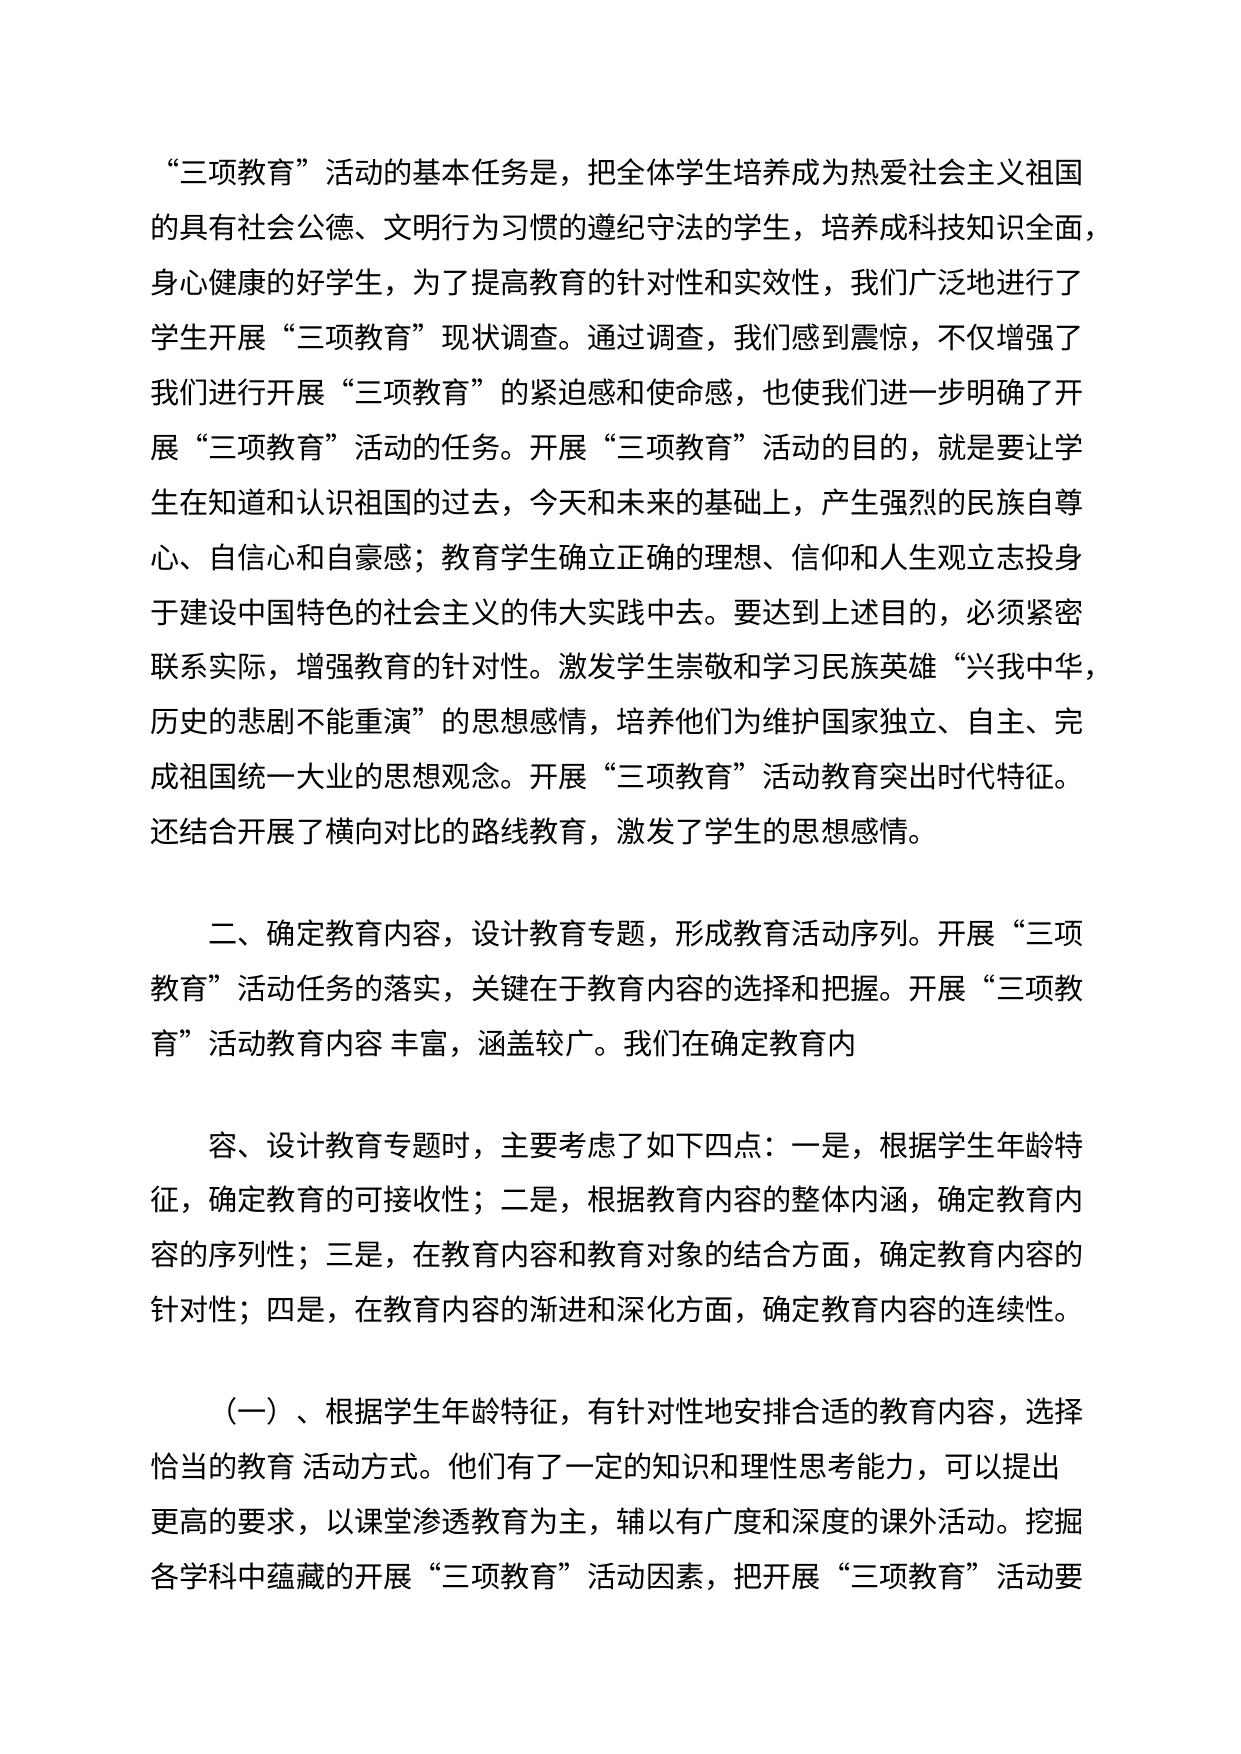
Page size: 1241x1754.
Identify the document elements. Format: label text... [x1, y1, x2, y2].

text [150, 150, 1090, 851]
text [150, 1388, 1090, 1596]
text 二、确定教育内容，设计教育专题，形成教育活动序列。开展“三项教育”活动任务的落实，关键在于教育内容的选择和把握。开展“三项教育”活动教育内容 丰富，涵盖较广。我们在确定教育内 [150, 911, 1090, 1063]
text 容、设计教育专题时，主要考虑了如下四点：一是，根据学生年龄特征，确定教育的可接收性；二是，根据教育内容的整体内涵，确定教育内容的序列性；三是，在教育内容和教育对象的结合方面，确定教育内容的针对性；四是，在教育内容的渐进和深化方面，确定教育内容的连续性。 [150, 1122, 1090, 1329]
